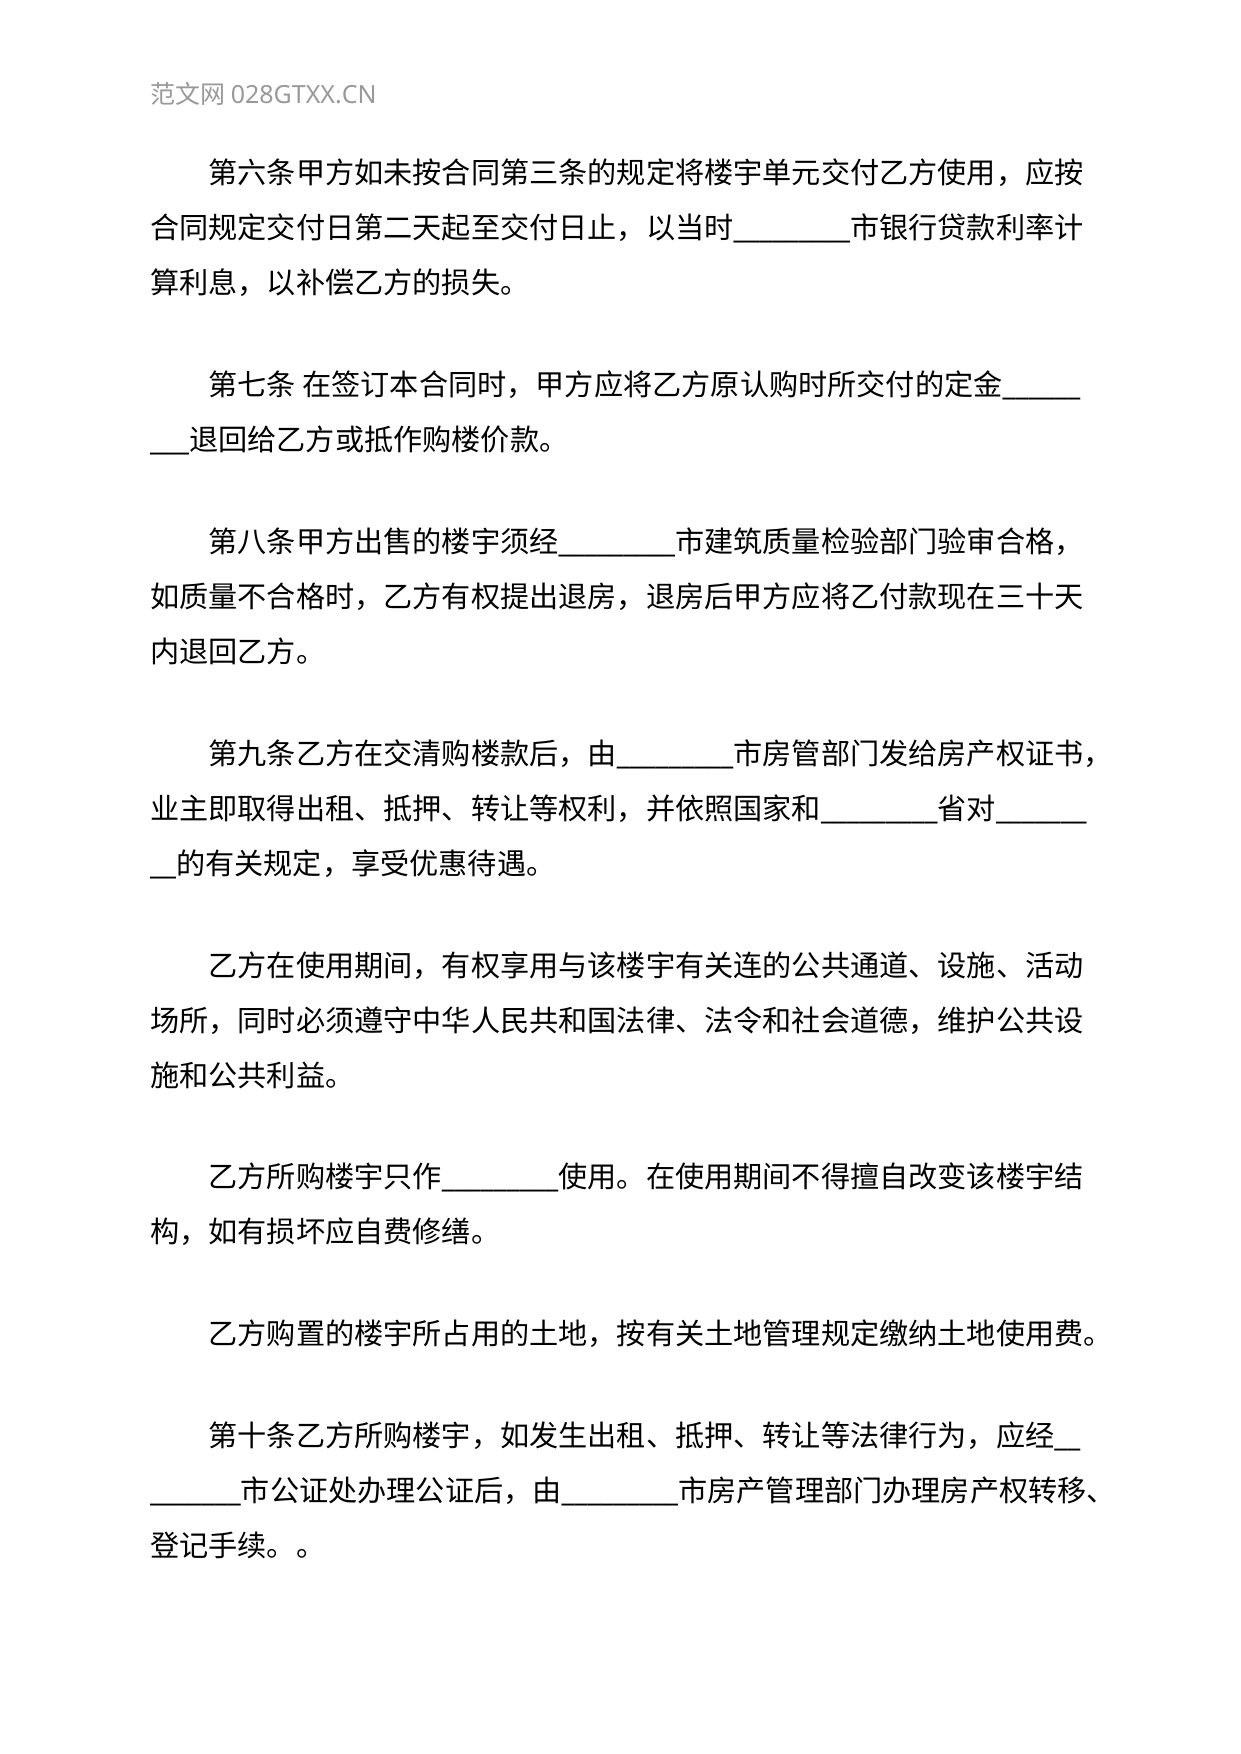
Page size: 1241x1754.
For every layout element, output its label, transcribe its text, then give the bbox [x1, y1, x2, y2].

text 乙方所购楼宇只作_________使用。在使用期间不得擅自改变该楼宇结构，如有损坏应自费修缮。 [150, 1154, 1090, 1251]
text 第六条甲方如未按合同第三条的规定将楼宇单元交付乙方使用，应按合同规定交付日第二天起至交付日止，以当时_________市银行贷款利率计算利息，以补偿乙方的损失。 [150, 150, 1090, 302]
text 乙方在使用期间，有权享用与该楼宇有关连的公共通道、设施、活动场所，同时必须遵守中华人民共和国法律、法令和社会道德，维护公共设施和公共利益。 [150, 942, 1090, 1094]
text 第十条乙方所购楼宇，如发生出租、抵押、转让等法律行为，应经_________市公证处办理公证后，由_________市房产管理部门办理房产权转移、登记手续。。 [150, 1412, 1090, 1565]
text 第九条乙方在交清购楼款后，由_________市房管部门发给房产权证书，业主即取得出租、抵押、转让等权利，并依照国家和_________省对_________的有关规定，享受优惠待遇。 [150, 730, 1090, 883]
text 第七条 在签订本合同时，甲方应将乙方原认购时所交付的定金_________退回给乙方或抵作购楼价款。 [150, 362, 1090, 459]
text 第八条甲方出售的楼宇须经_________市建筑质量检验部门验审合格，如质量不合格时，乙方有权提出退房，退房后甲方应将乙付款现在三十天内退回乙方。 [150, 519, 1090, 671]
text 乙方购置的楼宇所占用的土地，按有关土地管理规定缴纳土地使用费。 [150, 1311, 1090, 1353]
